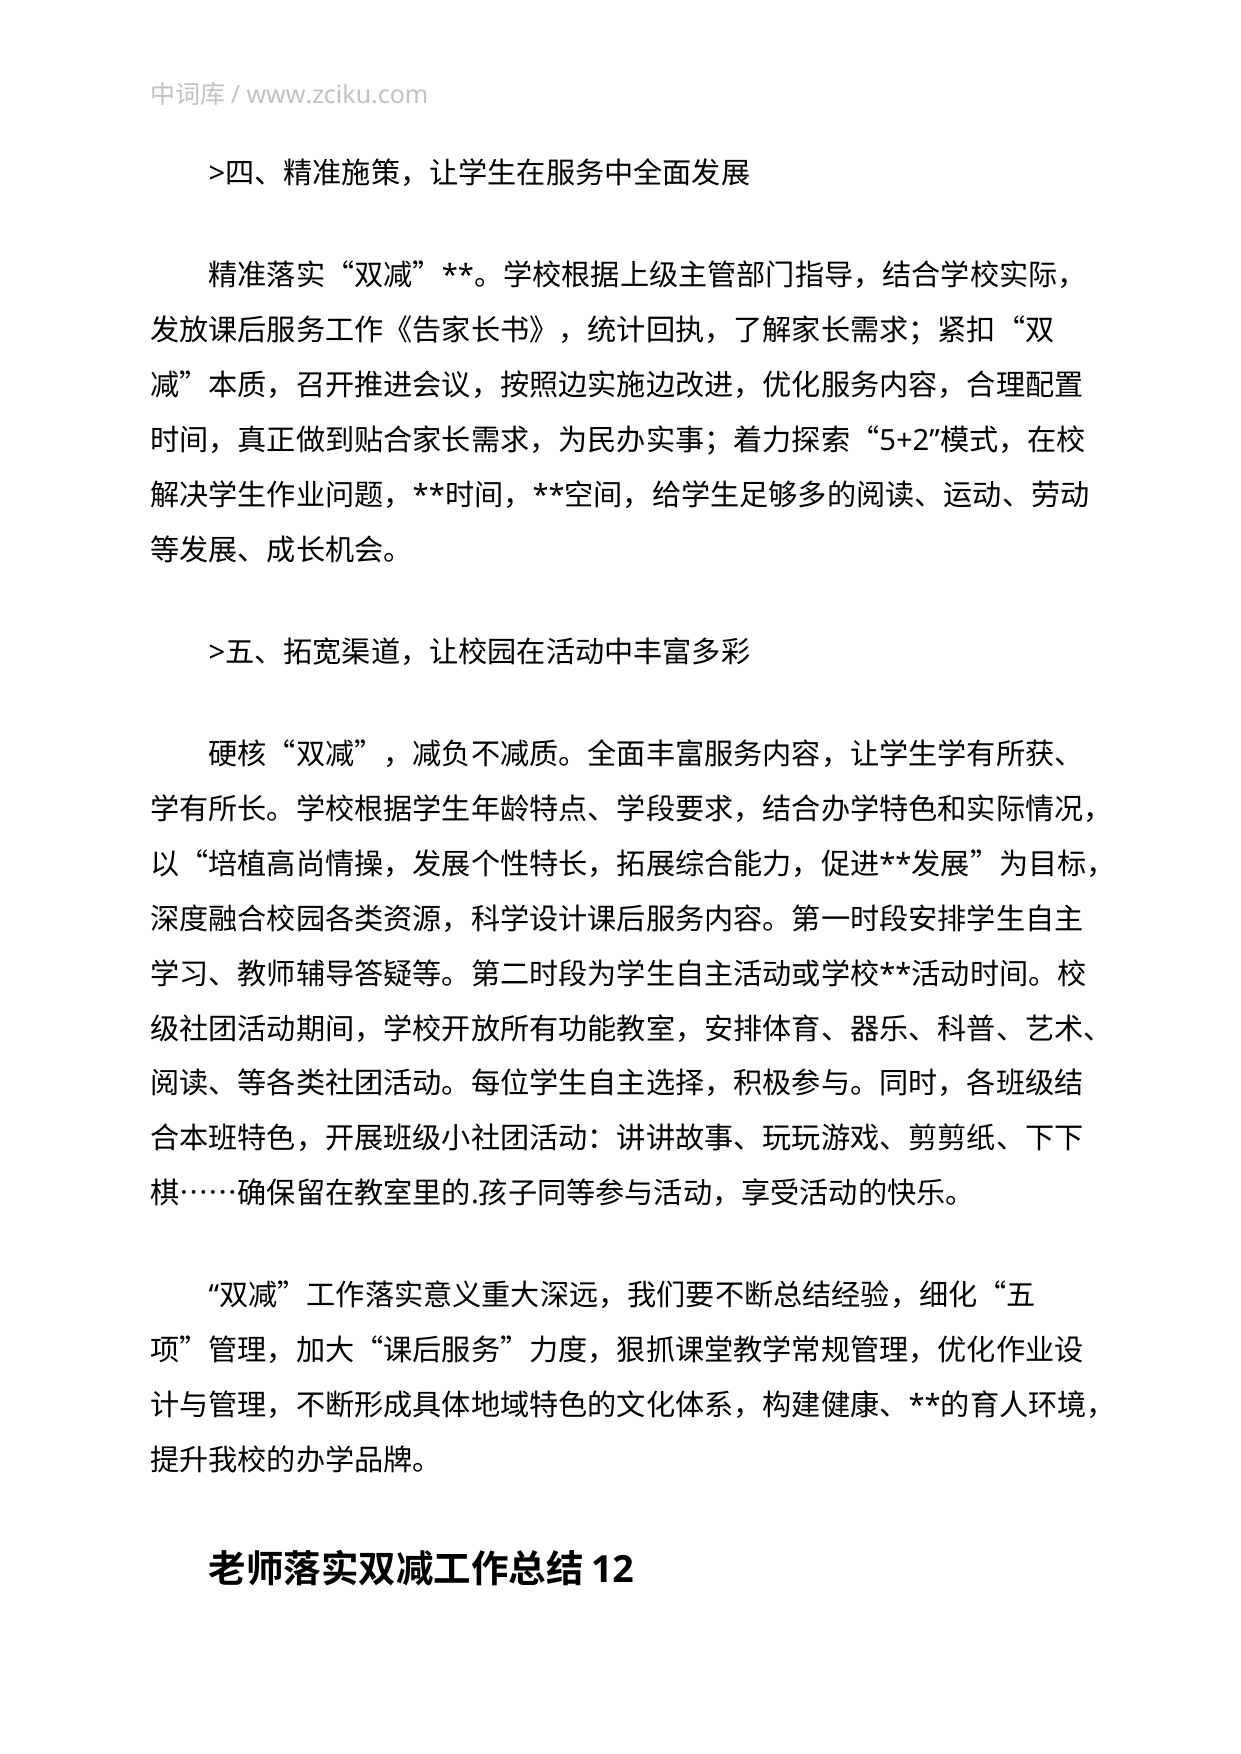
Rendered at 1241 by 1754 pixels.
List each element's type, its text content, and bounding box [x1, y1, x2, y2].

text >五、拓宽渠道，让校园在活动中丰富多彩 [150, 628, 1090, 671]
text 精准落实“双减”**。学校根据上级主管部门指导，结合学校实际，发放课后服务工作《告家长书》，统计回执，了解家长需求；紧扣“双减”本质，召开推进会议，按照边实施边改进，优化服务内容，合理配置时间，真正做到贴合家长需求，为民办实事；着力探索“5+2”模式，在校解决学生作业问题，**时间，**空间，给学生足够多的阅读、运动、劳动等发展、成长机会。 [150, 252, 1090, 569]
text >四、精准施策，让学生在服务中全面发展 [150, 150, 1090, 192]
text 老师落实双减工作总结12 [150, 1538, 1090, 1593]
text 硬核“双减”，减负不减质。全面丰富服务内容，让学生学有所获、学有所长。学校根据学生年龄特点、学段要求，结合办学特色和实际情况，以“培植高尚情操，发展个性特长，拓展综合能力，促进**发展”为目标，深度融合校园各类资源，科学设计课后服务内容。第一时段安排学生自主学习、教师辅导答疑等。第二时段为学生自主活动或学校**活动时间。校级社团活动期间，学校开放所有功能教室，安排体育、器乐、科普、艺术、阅读、等各类社团活动。每位学生自主选择，积极参与。同时，各班级结合本班特色，开展班级小社团活动：讲讲故事、玩玩游戏、剪剪纸、下下棋……确保留在教室里的.孩子同等参与活动，享受活动的快乐。 [150, 731, 1090, 1212]
text “双减”工作落实意义重大深远，我们要不断总结经验，细化“五项”管理，加大“课后服务”力度，狠抓课堂教学常规管理，优化作业设计与管理，不断形成具体地域特色的文化体系，构建健康、**的育人环境，提升我校的办学品牌。 [150, 1272, 1090, 1479]
